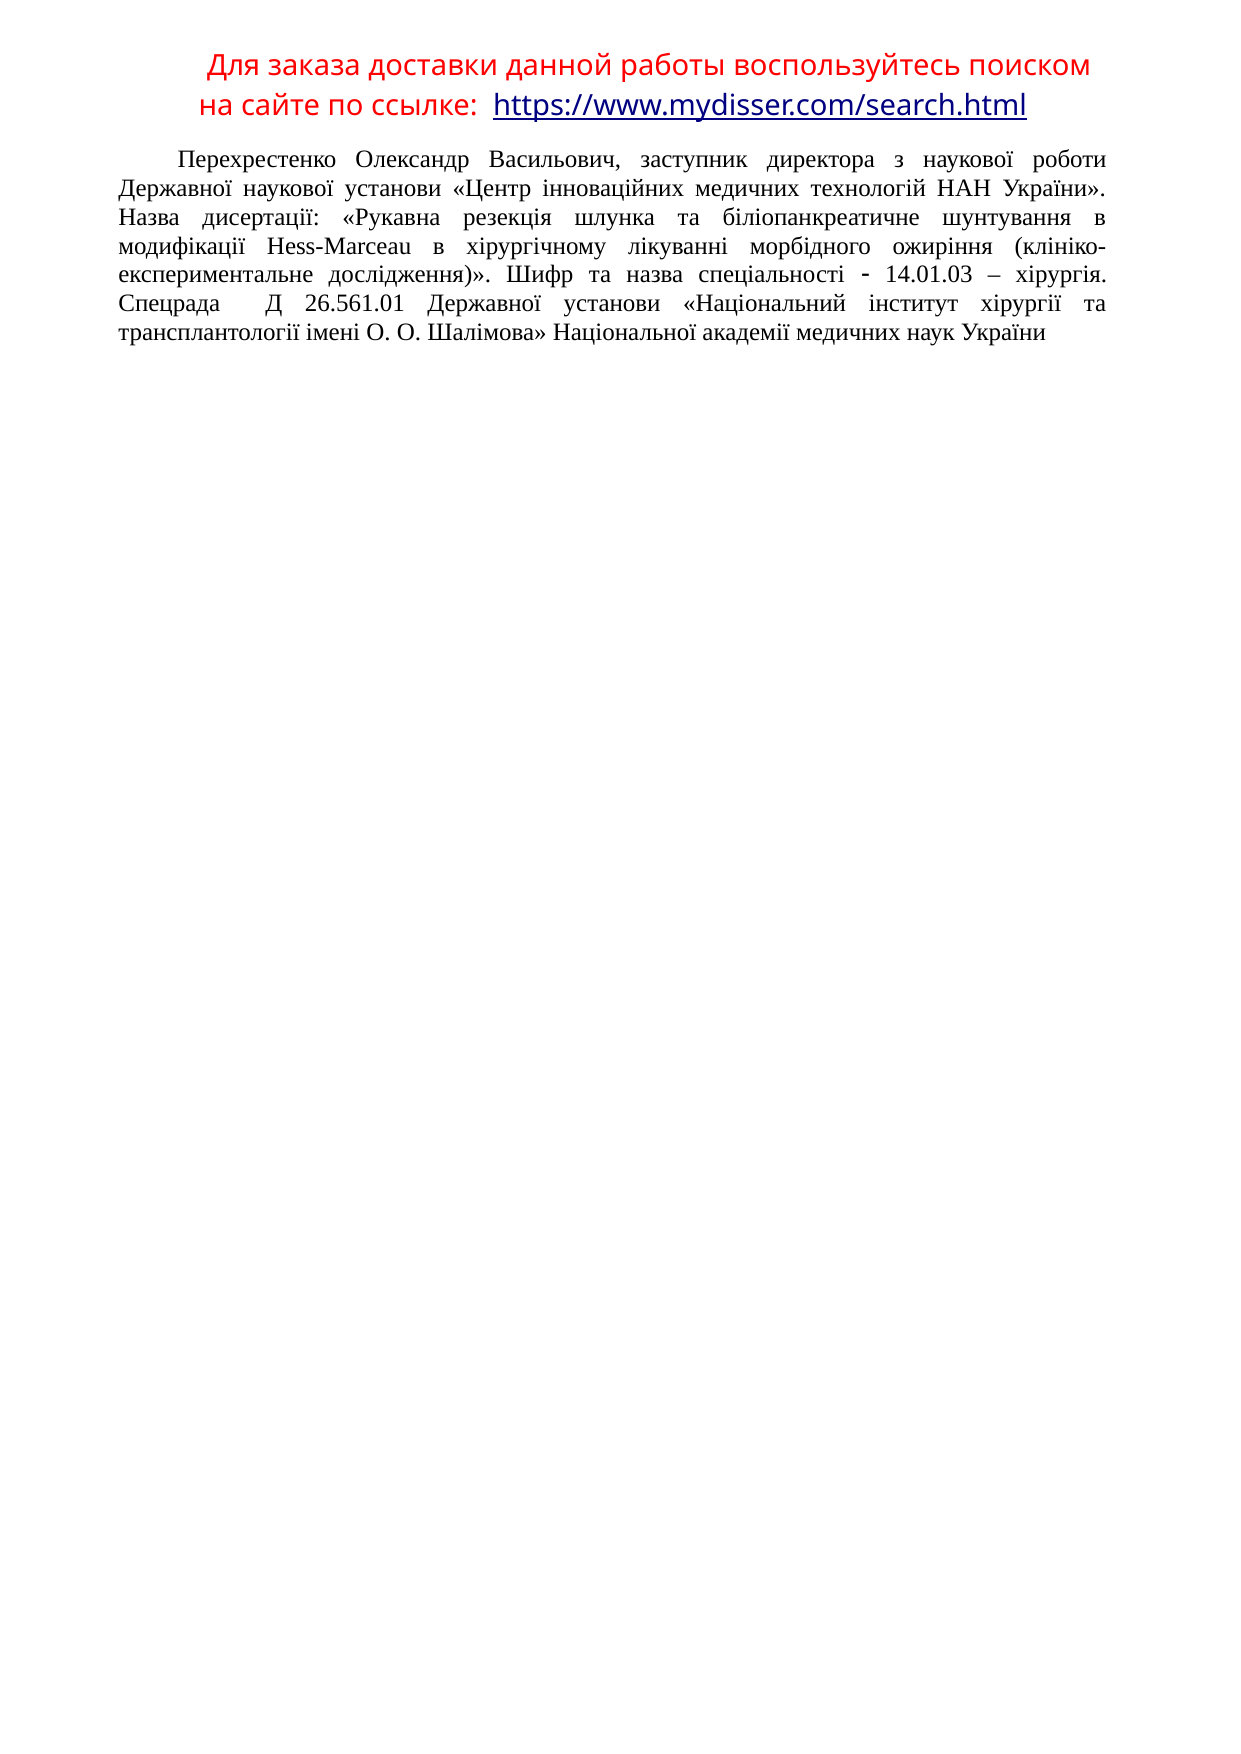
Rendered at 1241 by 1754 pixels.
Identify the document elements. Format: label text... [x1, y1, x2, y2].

text Перехрестенко Олександр Васильович, заступник директора з наукової роботи Державної наукової установи «Центр інноваційних медичних технологій НАН України». Назва дисертації: «Рукавна резекція шлунка та біліопанкреатичне шунтування в модифікації Hess-Marceau в хірургічному лікуванні морбідного ожиріння (клініко-експериментальне дослідження)». Шифр та назва спеціальності 14.01.03 – хірургія. Спецрада Д 26.561.01 Державної установи «Національний інститут хірургії та трансплантології імені О. О. Шалімова» Національної академії медичних наук України [118, 144, 1107, 346]
